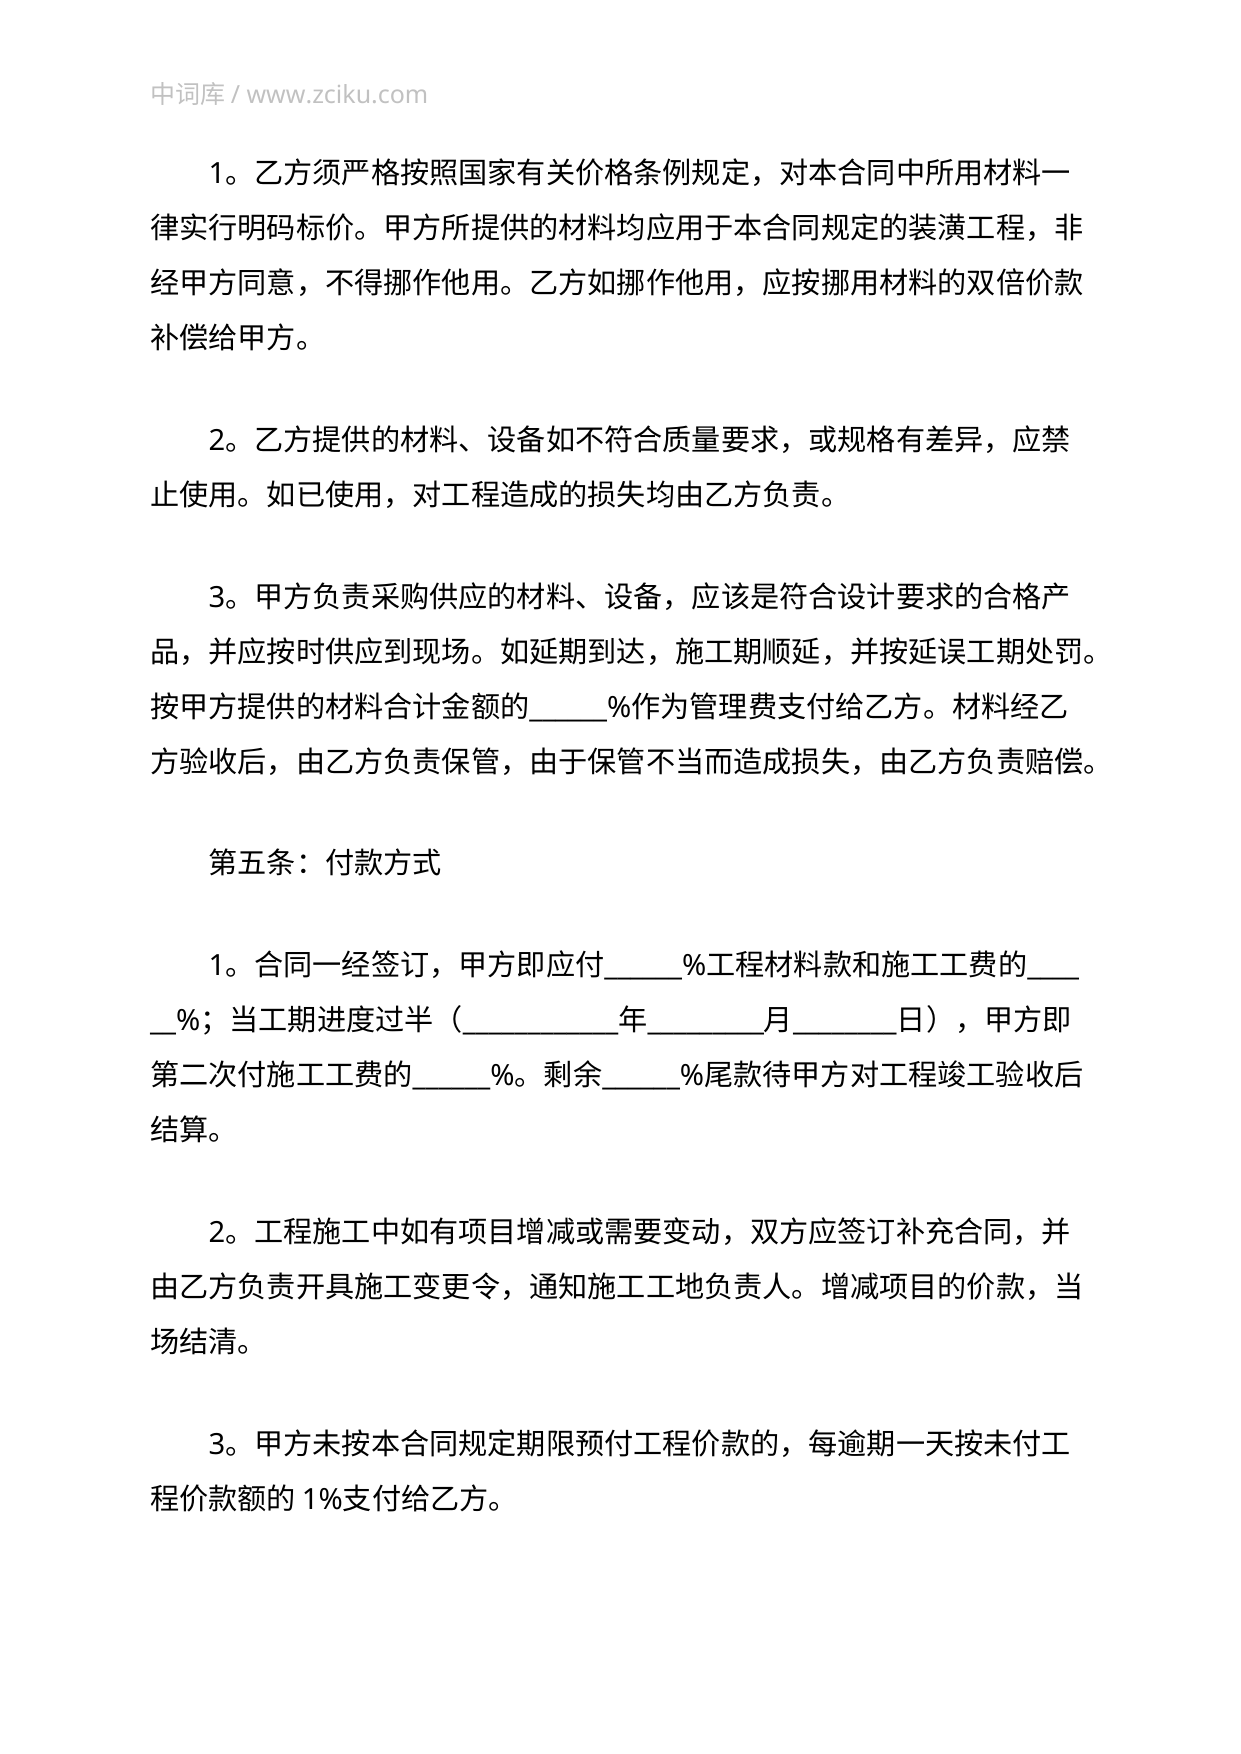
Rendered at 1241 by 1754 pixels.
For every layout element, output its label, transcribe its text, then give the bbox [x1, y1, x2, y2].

text 1。合同一经签订，甲方即应付______%工程材料款和施工工费的______%；当工期进度过半（____________年_________月________日），甲方即第二次付施工工费的______%。剩余______%尾款待甲方对工程竣工验收后结算。 [150, 942, 1090, 1149]
text 2。乙方提供的材料、设备如不符合质量要求，或规格有差异，应禁止使用。如已使用，对工程造成的损失均由乙方负责。 [150, 417, 1090, 514]
text 2。工程施工中如有项目增减或需要变动，双方应签订补充合同，并由乙方负责开具施工变更令，通知施工工地负责人。增减项目的价款，当场结清。 [150, 1208, 1090, 1361]
text 3。甲方负责采购供应的材料、设备，应该是符合设计要求的合格产品，并应按时供应到现场。如延期到达，施工期顺延，并按延误工期处罚。按甲方提供的材料合计金额的______%作为管理费支付给乙方。材料经乙方验收后，由乙方负责保管，由于保管不当而造成损失，由乙方负责赔偿。 [150, 573, 1090, 781]
text 第五条：付款方式 [150, 840, 1090, 882]
text 3。甲方未按本合同规定期限预付工程价款的，每逾期一天按未付工程价款额的1%支付给乙方。 [150, 1420, 1090, 1518]
text 1。乙方须严格按照国家有关价格条例规定，对本合同中所用材料一律实行明码标价。甲方所提供的材料均应用于本合同规定的装潢工程，非经甲方同意，不得挪作他用。乙方如挪作他用，应按挪用材料的双倍价款补偿给甲方。 [150, 150, 1090, 357]
